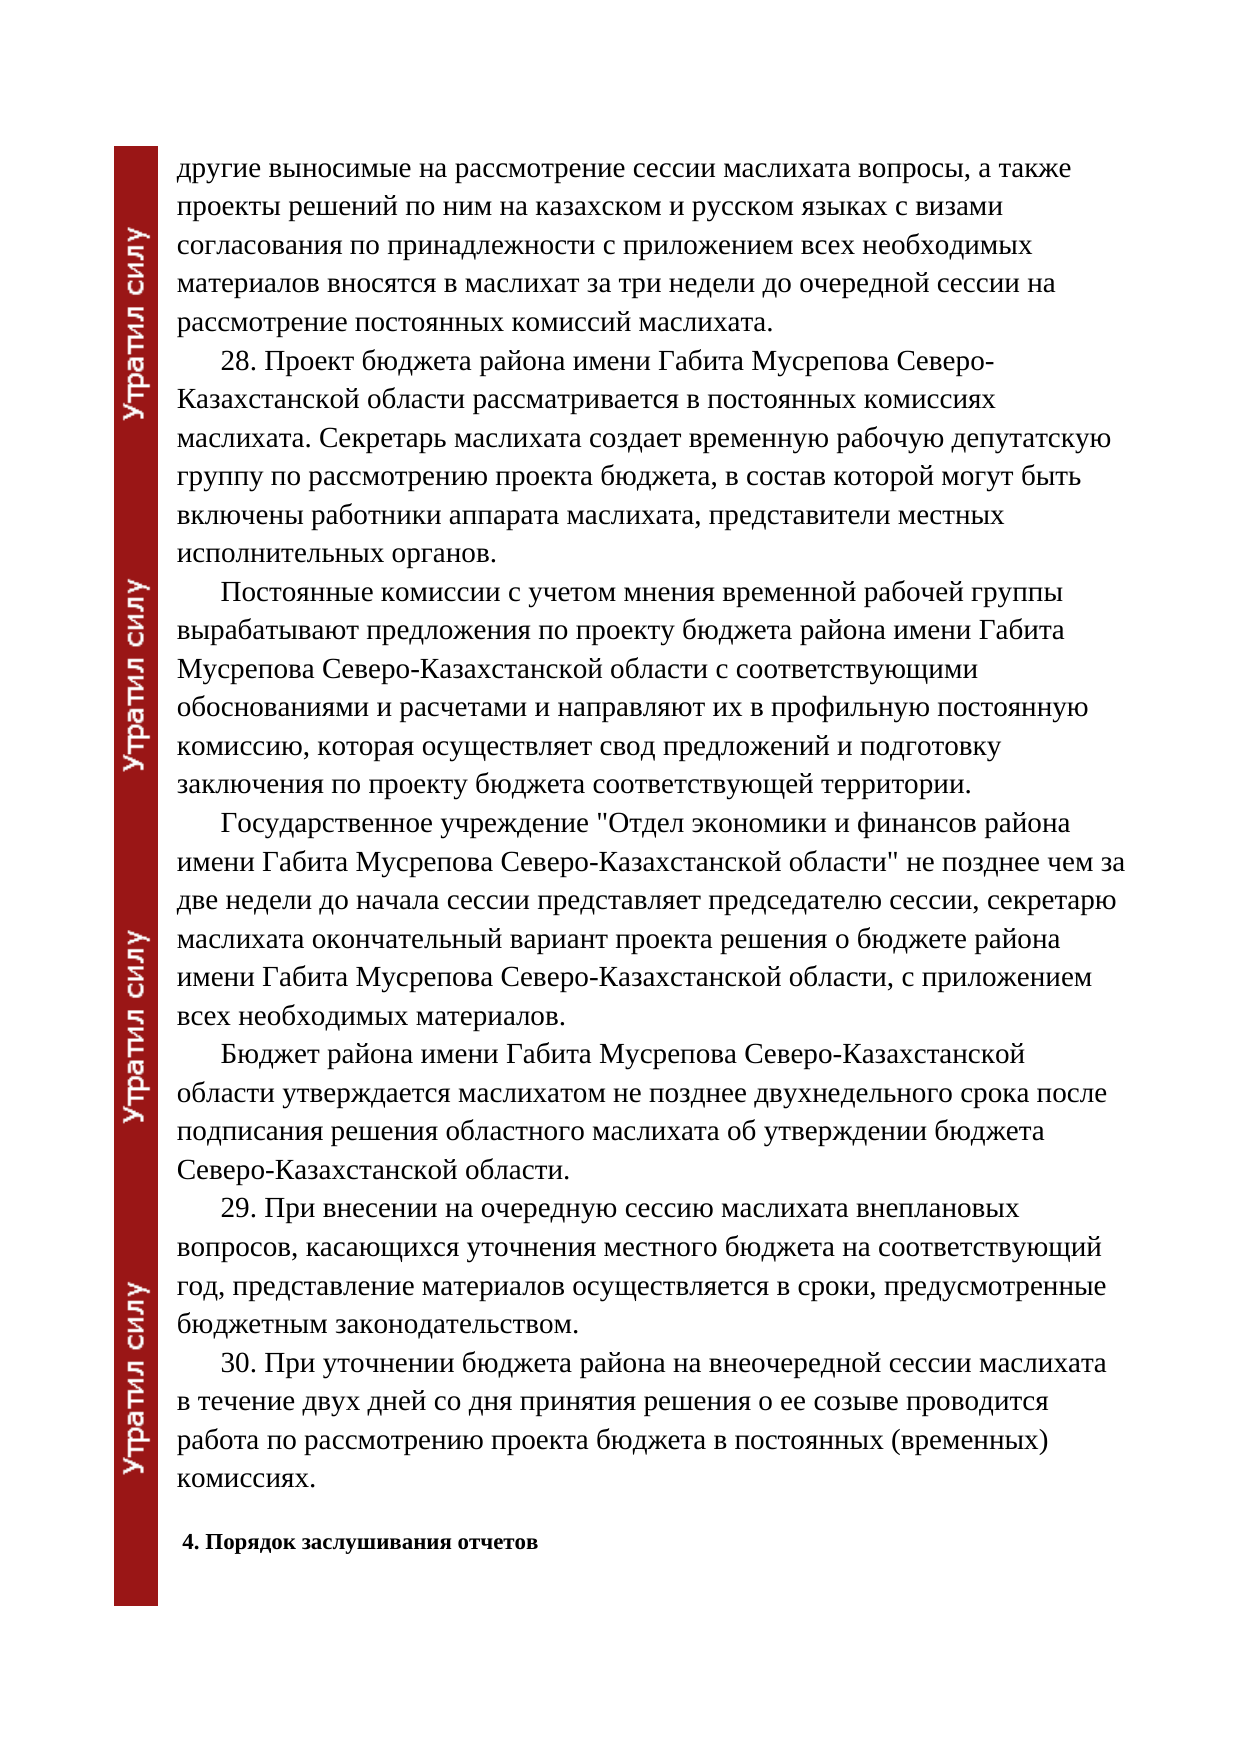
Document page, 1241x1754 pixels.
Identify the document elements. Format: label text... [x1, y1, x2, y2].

picture [114, 1524, 158, 1528]
picture [114, 1554, 158, 1606]
picture [114, 146, 158, 150]
text 4. Порядок заслушивания отчетов [112, 1528, 1128, 1554]
